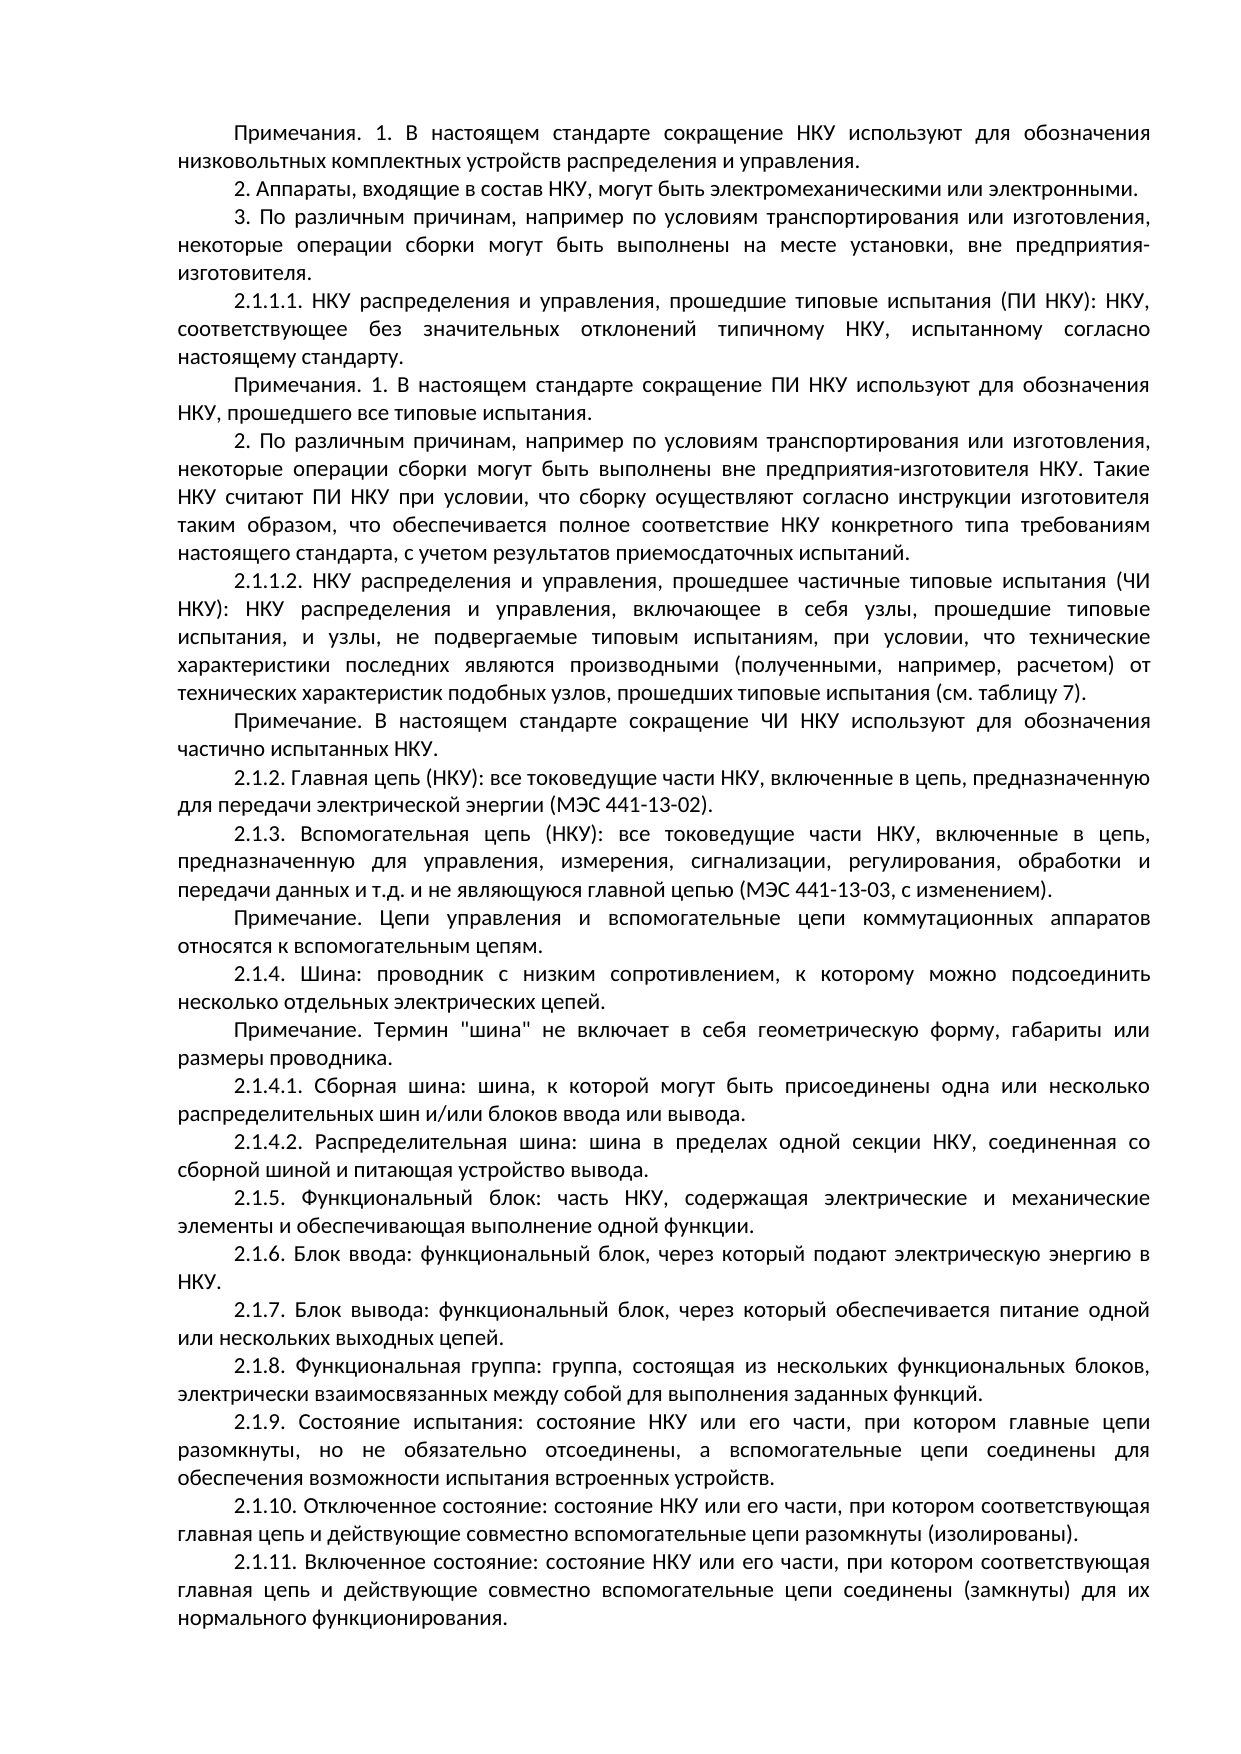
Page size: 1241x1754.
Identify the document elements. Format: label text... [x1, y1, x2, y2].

text 2.1.3. Вспомогательная цепь (НКУ): все токоведущие части НКУ, включенные в цепь, предназначенную для управления, измерения, сигнализации, регулирования, обработки и передачи данных и т.д. и не являющуюся главной цепью (МЭС 441-13-03, с изменением). [177, 819, 1152, 903]
text 2.1.6. Блок ввода: функциональный блок, через который подают электрическую энергию в НКУ. [177, 1239, 1152, 1295]
text Примечание. Цепи управления и вспомогательные цепи коммутационных аппаратов относятся к вспомогательным цепям. [177, 903, 1152, 959]
text Примечания. 1. В настоящем стандарте сокращение ПИ НКУ используют для обозначения НКУ, прошедшего все типовые испытания. [177, 370, 1152, 426]
text 2.1.10. Отключенное состояние: состояние НКУ или его части, при котором соответствующая главная цепь и действующие совместно вспомогательные цепи разомкнуты (изолированы). [177, 1491, 1152, 1547]
text 2.1.2. Главная цепь (НКУ): все токоведущие части НКУ, включенные в цепь, предназначенную для передачи электрической энергии (МЭС 441-13-02). [177, 763, 1152, 819]
text 2. По различным причинам, например по условиям транспортирования или изготовления, некоторые операции сборки могут быть выполнены вне предприятия-изготовителя НКУ. Такие НКУ считают ПИ НКУ при условии, что сборку осуществляют согласно инструкции изготовителя таким образом, что обеспечивается полное соответствие НКУ конкретного типа требованиям настоящего стандарта, с учетом результатов приемосдаточных испытаний. [177, 426, 1152, 566]
text 3. По различным причинам, например по условиям транспортирования или изготовления, некоторые операции сборки могут быть выполнены на месте установки, вне предприятия-изготовителя. [177, 202, 1152, 286]
text 2.1.11. Включенное состояние: состояние НКУ или его части, при котором соответствующая главная цепь и действующие совместно вспомогательные цепи соединены (замкнуты) для их нормального функционирования. [177, 1547, 1152, 1631]
text 2.1.1.1. НКУ распределения и управления, прошедшие типовые испытания (ПИ НКУ): НКУ, соответствующее без значительных отклонений типичному НКУ, испытанному согласно настоящему стандарту. [177, 286, 1152, 370]
text 2.1.4.2. Распределительная шина: шина в пределах одной секции НКУ, соединенная со сборной шиной и питающая устройство вывода. [177, 1127, 1152, 1183]
text Примечание. Термин "шина" не включает в себя геометрическую форму, габариты или размеры проводника. [177, 1015, 1152, 1071]
text 2.1.4. Шина: проводник с низким сопротивлением, к которому можно подсоединить несколько отдельных электрических цепей. [177, 959, 1152, 1015]
text 2. Аппараты, входящие в состав НКУ, могут быть электромеханическими или электронными. [177, 174, 1152, 202]
text 2.1.8. Функциональная группа: группа, состоящая из нескольких функциональных блоков, электрически взаимосвязанных между собой для выполнения заданных функций. [177, 1351, 1152, 1407]
text 2.1.5. Функциональный блок: часть НКУ, содержащая электрические и механические элементы и обеспечивающая выполнение одной функции. [177, 1183, 1152, 1239]
text Примечания. 1. В настоящем стандарте сокращение НКУ используют для обозначения низковольтных комплектных устройств распределения и управления. [177, 118, 1152, 174]
text Примечание. В настоящем стандарте сокращение ЧИ НКУ используют для обозначения частично испытанных НКУ. [177, 707, 1152, 763]
text 2.1.7. Блок вывода: функциональный блок, через который обеспечивается питание одной или нескольких выходных цепей. [177, 1295, 1152, 1351]
text 2.1.1.2. НКУ распределения и управления, прошедшее частичные типовые испытания (ЧИ НКУ): НКУ распределения и управления, включающее в себя узлы, прошедшие типовые испытания, и узлы, не подвергаемые типовым испытаниям, при условии, что технические характеристики последних являются производными (полученными, например, расчетом) от технических характеристик подобных узлов, прошедших типовые испытания (см. таблицу 7). [177, 566, 1152, 707]
text 2.1.9. Состояние испытания: состояние НКУ или его части, при котором главные цепи разомкнуты, но не обязательно отсоединены, а вспомогательные цепи соединены для обеспечения возможности испытания встроенных устройств. [177, 1407, 1152, 1491]
text 2.1.4.1. Сборная шина: шина, к которой могут быть присоединены одна или несколько распределительных шин и/или блоков ввода или вывода. [177, 1071, 1152, 1127]
